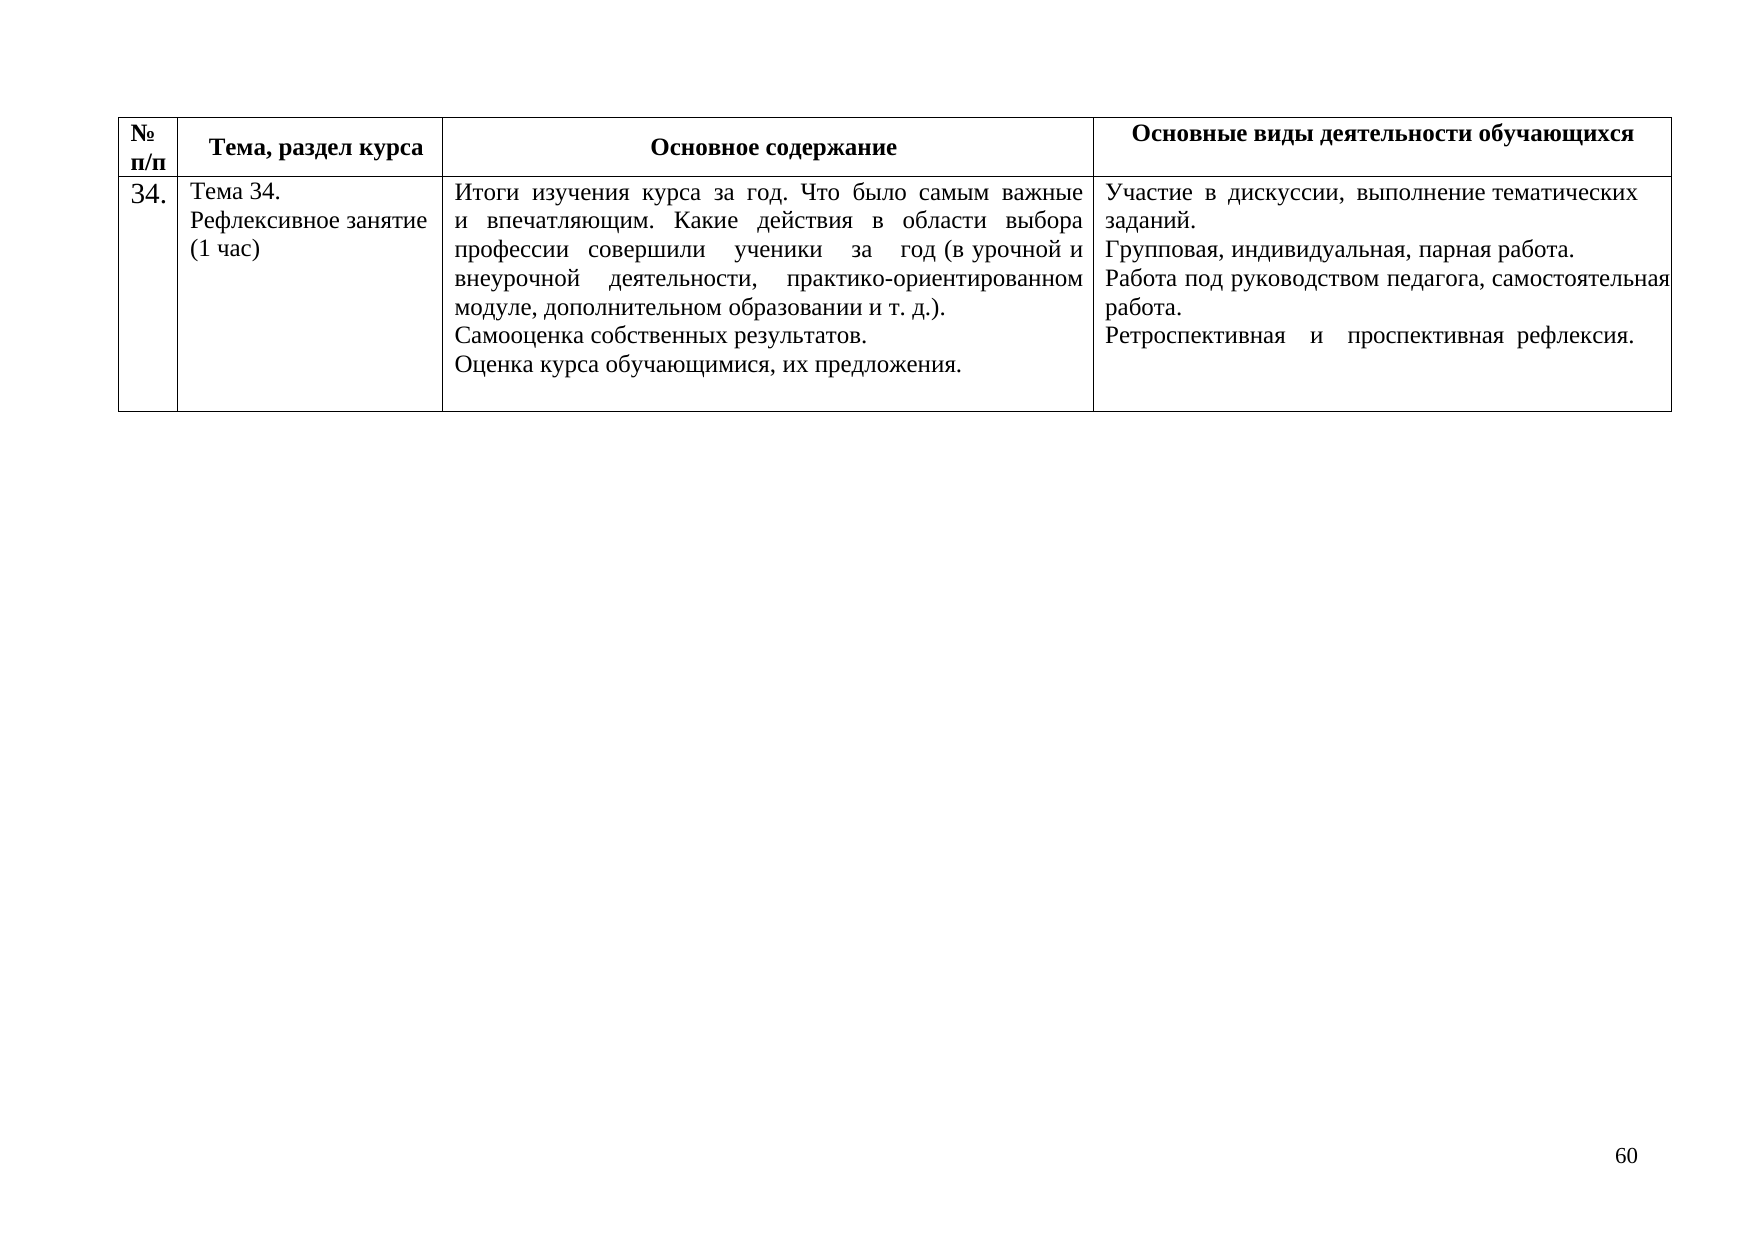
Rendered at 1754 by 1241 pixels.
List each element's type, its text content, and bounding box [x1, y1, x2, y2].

table_cell Тема 34. Рефлексивное занятие (1 час) [178, 177, 442, 411]
table_cell Участие в дискуссии, выполнение тематических заданий. Групповая, индивидуальная, парная работа. Работа под руководством педагога, самостоятельная работа. Ретроспективная и проспективная рефлексия. [1094, 177, 1671, 411]
table_header № п/п [119, 118, 177, 176]
table_cell 34. [119, 177, 177, 411]
table_cell Итоги изучения курса за год. Что было самым важные и впечатляющим. Какие действия в области выбора профессии совершили ученики за год (в урочной и внеурочной деятельности, практико-ориентированном модуле, дополнительном образовании и т. д.). Самооценка собственных результатов. Оценка курса обучающимися, их предложения. [443, 177, 1093, 411]
table_header Тема, раздел курса [178, 118, 442, 176]
table_header Основные виды деятельности обучающихся [1094, 118, 1671, 176]
table_header Основное содержание [443, 118, 1093, 176]
